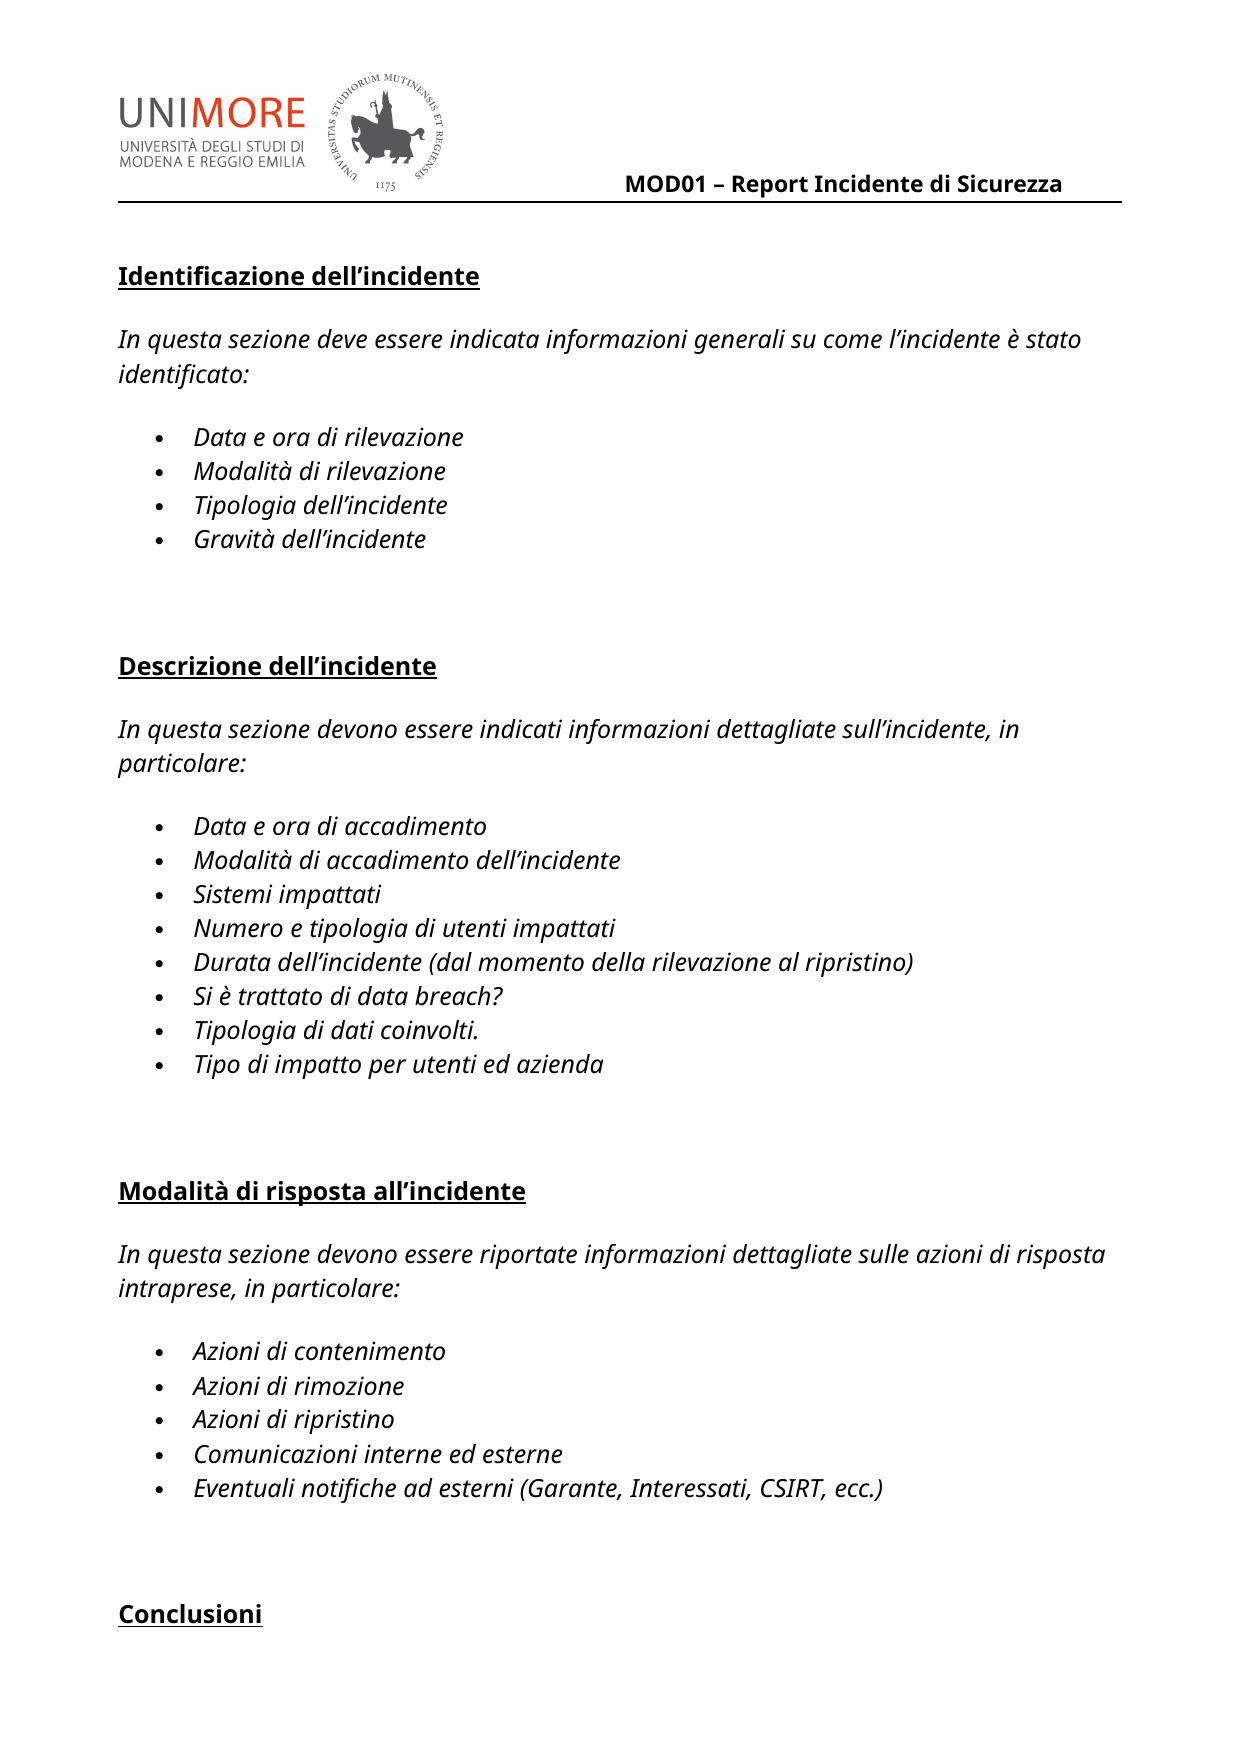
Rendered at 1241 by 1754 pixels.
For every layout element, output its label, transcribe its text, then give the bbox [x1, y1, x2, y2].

list Tipologia dell’incidente [156, 488, 1122, 522]
picture [118, 73, 446, 193]
list Sistemi impattati [156, 877, 1122, 911]
list Azioni di contenimento [156, 1334, 1122, 1368]
list Gravità dell’incidente [156, 522, 1122, 556]
list Modalità di rilevazione [156, 453, 1122, 488]
list Modalità di accadimento dell’incidente [156, 843, 1122, 877]
text In questa sezione devono essere indicati informazioni dettagliate sull’incidente, in particolare: [118, 711, 1122, 779]
list Si è trattato di data breach? [156, 979, 1122, 1013]
list Numero e tipologia di utenti impattati [156, 911, 1122, 945]
text Identificazione dell’incidente [118, 259, 1122, 293]
text In questa sezione devono essere riportate informazioni dettagliate sulle azioni di risposta intraprese, in particolare: [118, 1237, 1122, 1305]
list Azioni di rimozione [156, 1368, 1122, 1402]
list Data e ora di accadimento [156, 809, 1122, 843]
list Data e ora di rilevazione [156, 419, 1122, 453]
list Comunicazioni interne ed esterne [156, 1436, 1122, 1470]
text In questa sezione deve essere indicata informazioni generali su come l’incidente è stato identificato: [118, 322, 1122, 390]
list Tipo di impatto per utenti ed azienda [156, 1047, 1122, 1081]
list Tipologia di dati coinvolti. [156, 1013, 1122, 1047]
text Descrizione dell’incidente [118, 648, 1122, 682]
list Eventuali notifiche ad esterni (Garante, Interessati, CSIRT, ecc.) [156, 1470, 1122, 1504]
list Durata dell’incidente (dal momento della rilevazione al ripristino) [156, 945, 1122, 979]
text Conclusioni [118, 1597, 1122, 1631]
list Azioni di ripristino [156, 1402, 1122, 1436]
text Modalità di risposta all’incidente [118, 1173, 1122, 1208]
